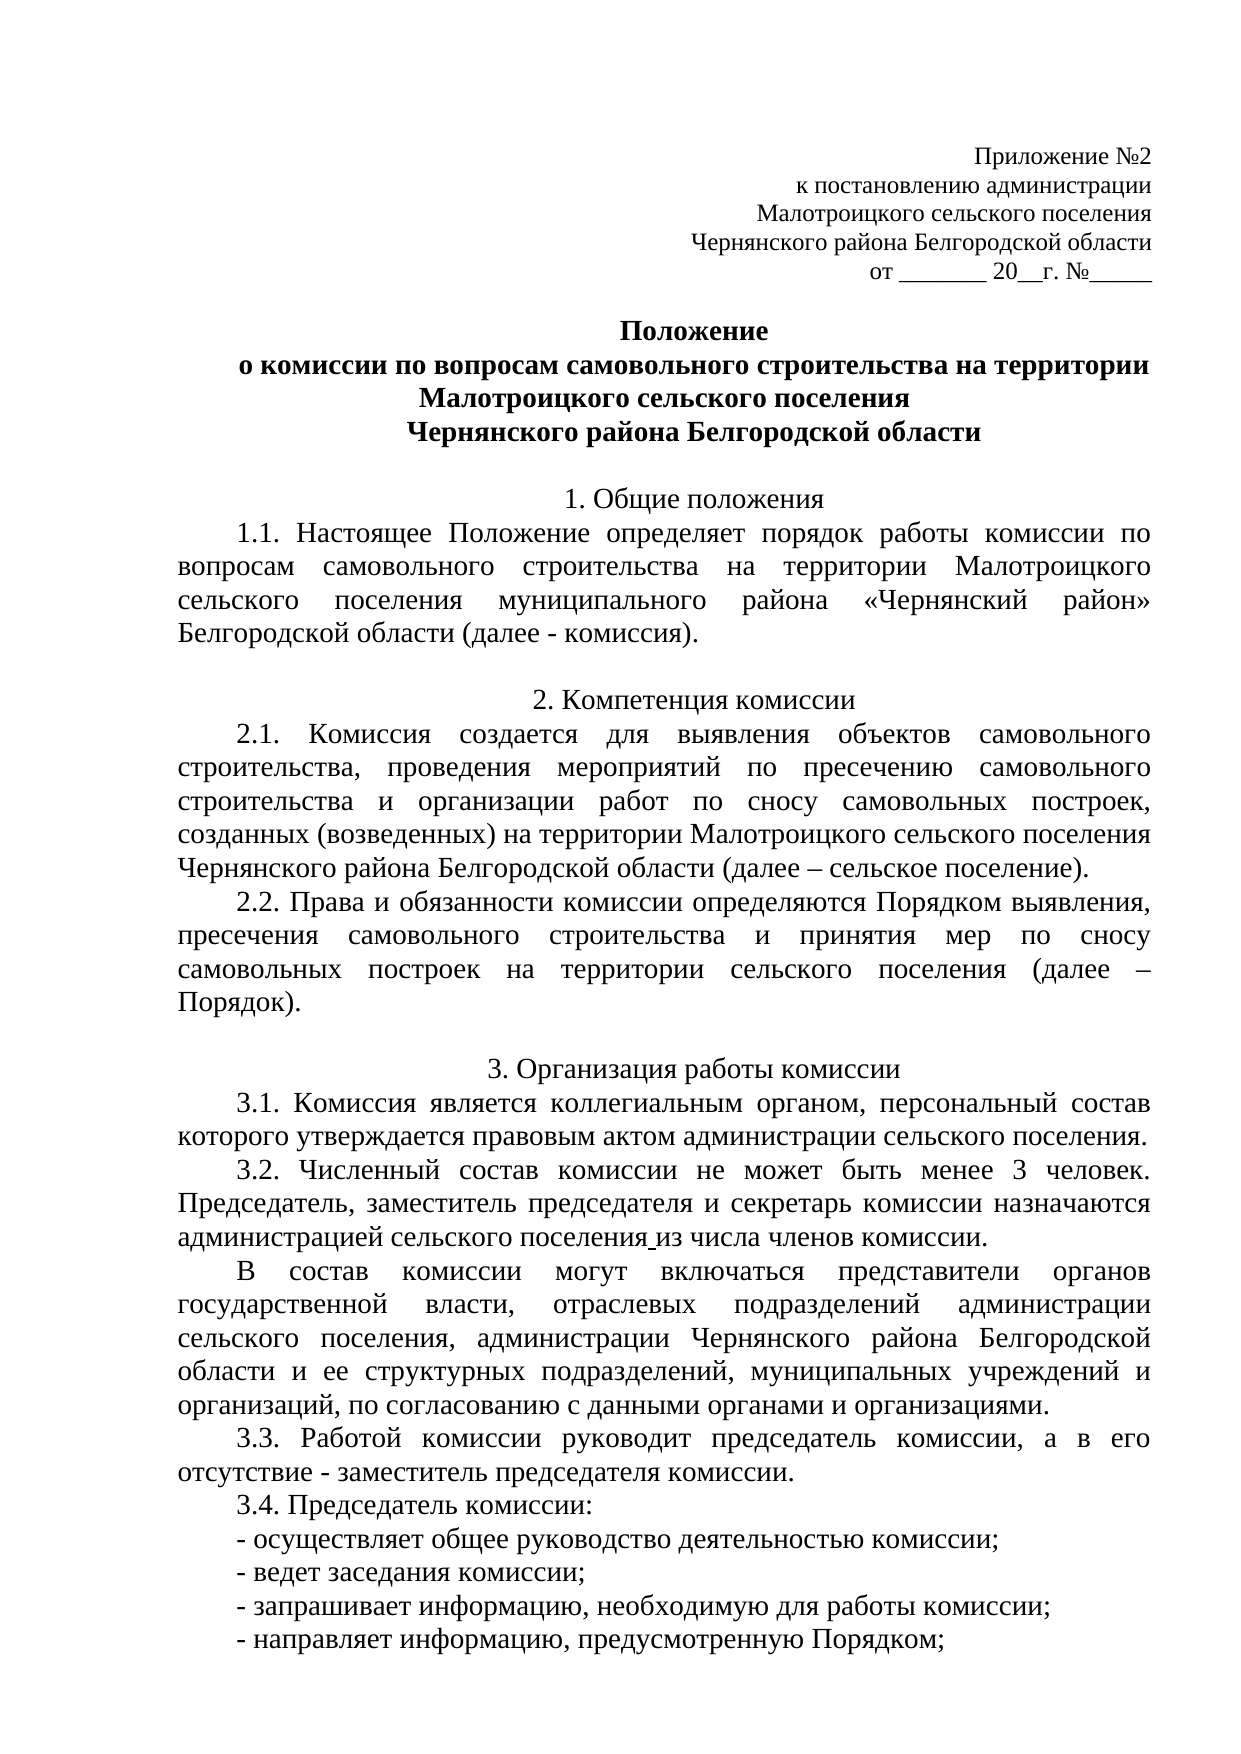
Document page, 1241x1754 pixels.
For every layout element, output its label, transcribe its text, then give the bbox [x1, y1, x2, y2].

text Чернянского района Белгородской области [177, 227, 1152, 256]
text 1.1. Настоящее Положение определяет порядок работы комиссии по вопросам самовольного строительства на территории Малотроицкого сельского поселения муниципального района «Чернянский район» Белгородской области (далее - комиссия). [177, 515, 1152, 649]
text 3.1. Комиссия является коллегиальным органом, персональный состав которого утверждается правовым актом администрации сельского поселения. [177, 1085, 1152, 1152]
text 3.3. Работой комиссии руководит председатель комиссии, а в его отсутствие - заместитель председателя комиссии. [177, 1420, 1152, 1487]
text - направляет информацию, предусмотренную Порядком; [177, 1622, 1152, 1655]
text - ведет заседания комиссии; [177, 1554, 1152, 1588]
text Малотроицкого сельского поселения [177, 198, 1152, 227]
text 3.2. Численный состав комиссии не может быть менее 3 человек. Председатель, заместитель председателя и секретарь комиссии назначаются администрацией сельского поселения из числа членов комиссии. [177, 1152, 1152, 1253]
text 2.1. Комиссия создается для выявления объектов самовольного строительства, проведения мероприятий по пресечению самовольного строительства и организации работ по сносу самовольных построек, созданных (возведенных) на территории Малотроицкого сельского поселения Чернянского района Белгородской области (далее – сельское поселение). [177, 716, 1152, 884]
text 3. Организация работы комиссии [177, 1051, 1152, 1085]
text 1. Общие положения [177, 481, 1152, 515]
text 3.4. Председатель комиссии: [177, 1487, 1152, 1521]
text о комиссии по вопросам самовольного строительства на территории Малотроицкого сельского поселения [177, 347, 1152, 414]
text - запрашивает информацию, необходимую для работы комиссии; [177, 1588, 1152, 1622]
text к постановлению администрации [177, 170, 1152, 198]
text Приложение №2 [177, 141, 1152, 170]
text 2.2. Права и обязанности комиссии определяются Порядком выявления, пресечения самовольного строительства и принятия мер по сносу самовольных построек на территории сельского поселения (далее – Порядок). [177, 884, 1152, 1018]
text Положение [177, 313, 1152, 347]
text Чернянского района Белгородской области [177, 414, 1152, 448]
text В состав комиссии могут включаться представители органов государственной власти, отраслевых подразделений администрации сельского поселения, администрации Чернянского района Белгородской области и ее структурных подразделений, муниципальных учреждений и организаций, по согласованию с данными органами и организациями. [177, 1253, 1152, 1420]
text 2. Компетенция комиссии [177, 682, 1152, 716]
text - осуществляет общее руководство деятельностью комиссии; [177, 1521, 1152, 1554]
text от _______ 20__г. №_____ [177, 256, 1152, 285]
